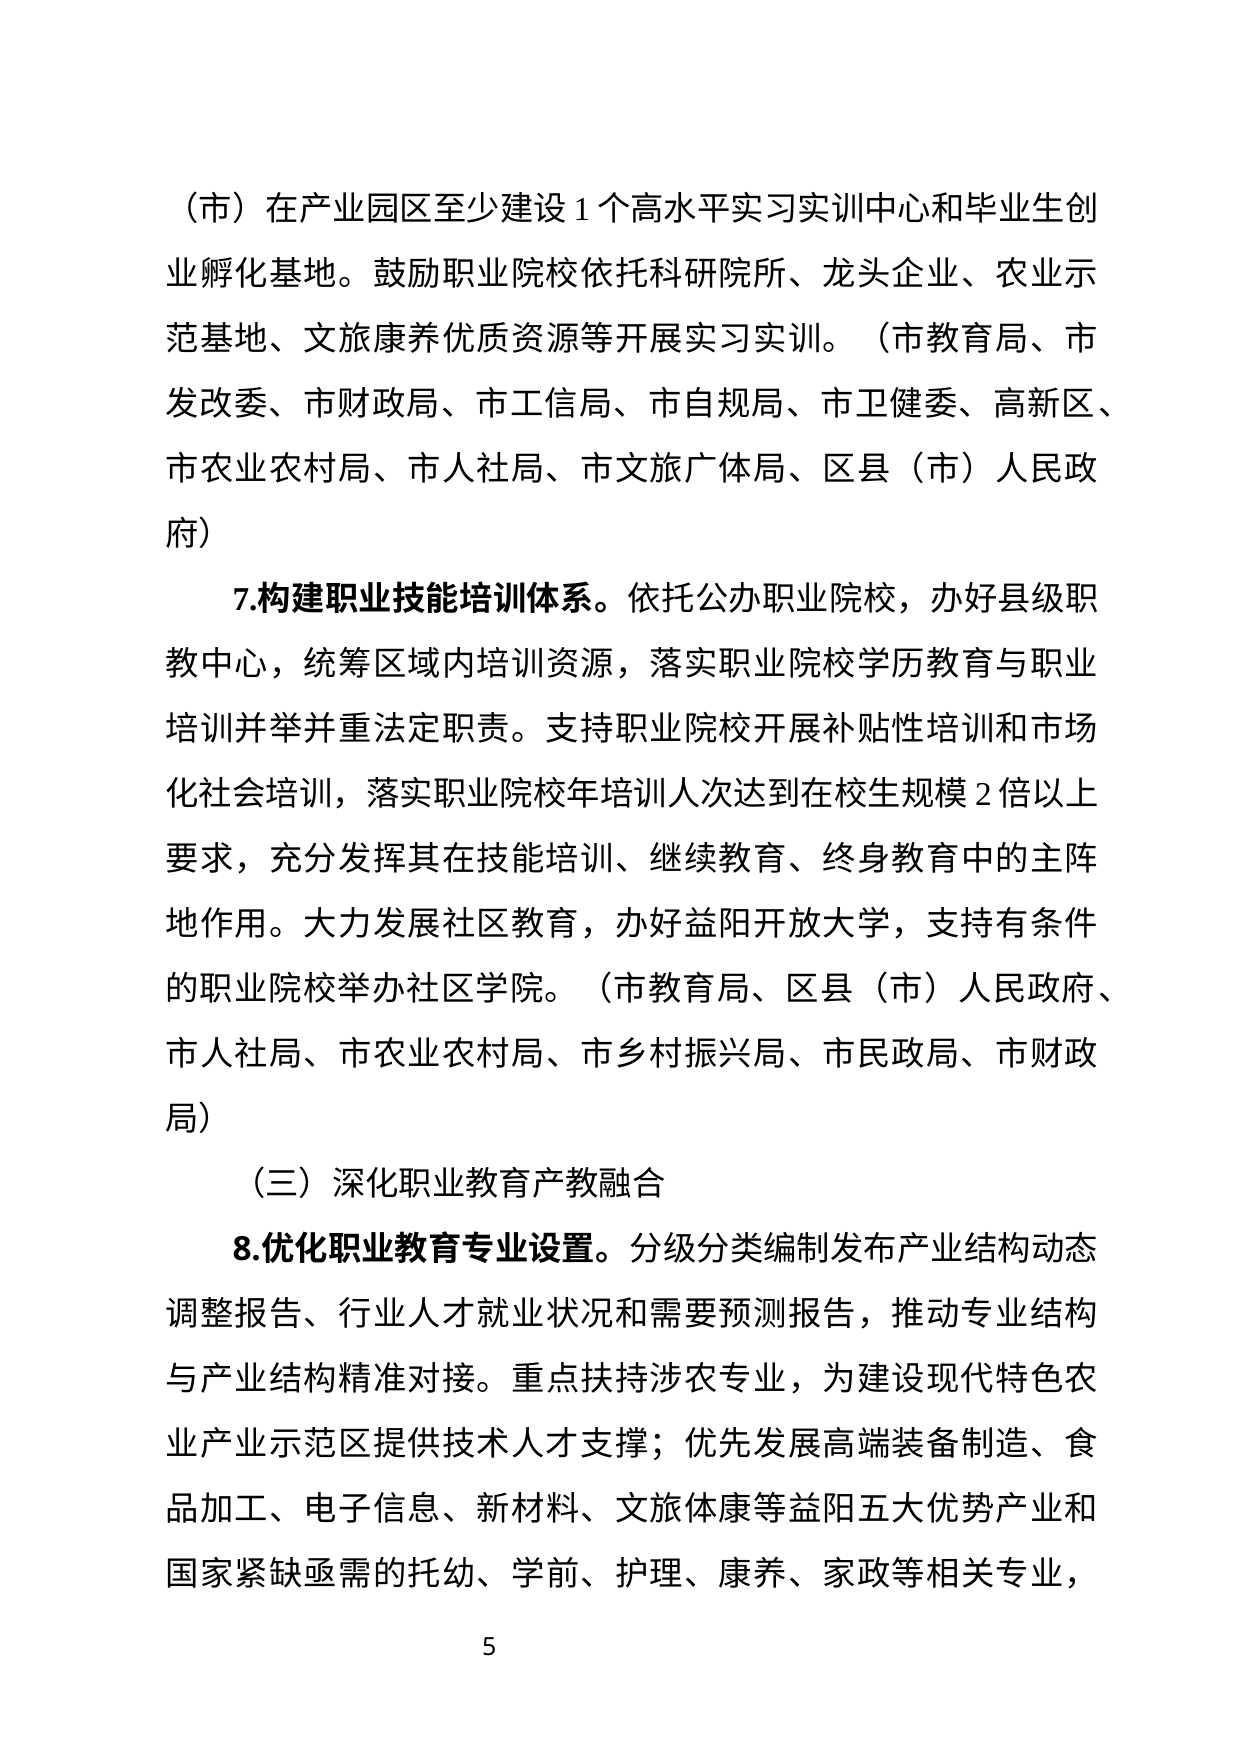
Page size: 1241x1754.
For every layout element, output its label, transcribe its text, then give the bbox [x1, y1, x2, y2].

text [165, 1214, 1098, 1604]
list 深化职业教育产教融合 [165, 1149, 1098, 1214]
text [165, 174, 1098, 564]
text 7.构建职业技能培训体系。依托公办职业院校，办好县级职教中心，统筹区域内培训资源，落实职业院校学历教育与职业培训并举并重法定职责。支持职业院校开展补贴性培训和市场化社会培训，落实职业院校年培训人次达到在校生规模2倍以上要求，充分发挥其在技能培训、继续教育、终身教育中的主阵地作用。大力发展社区教育，办好益阳开放大学，支持有条件的职业院校举办社区学院。（市教育局、区县（市）人民政府、市人社局、市农业农村局、市乡村振兴局、市民政局、市财政局） [165, 564, 1098, 1149]
